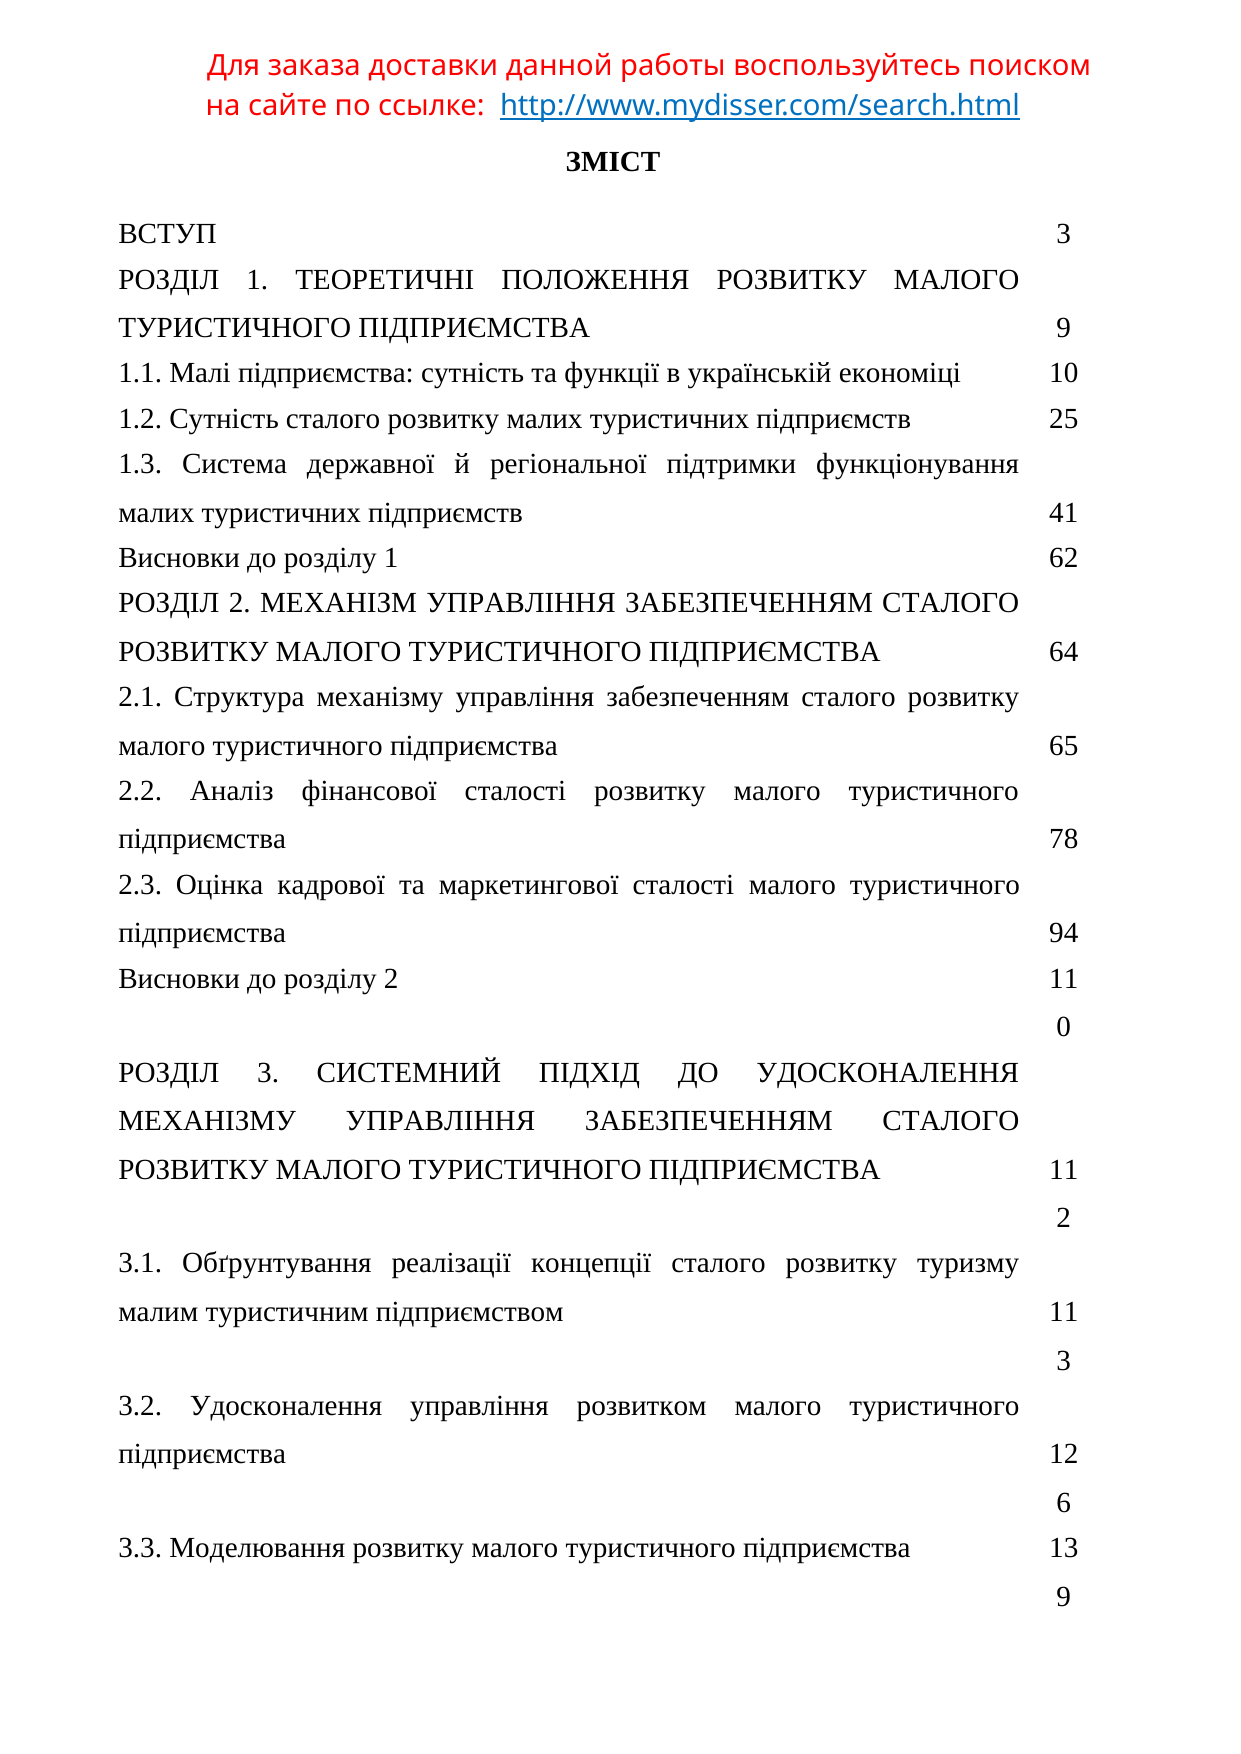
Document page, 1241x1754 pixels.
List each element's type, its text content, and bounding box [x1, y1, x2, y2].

table_cell 126 [1031, 1388, 1096, 1530]
table_cell 110 [1031, 961, 1096, 1055]
table_cell Розділ 3. системний підхід до удосконалення механізму управління забезпеченняМ сталого розвитку малого туристичного підприємства [107, 1055, 1031, 1246]
table_cell 112 [1031, 1055, 1096, 1246]
table_cell Розділ 1. Теоретичні ПОЛОЖЕННЯ розвитку малого туристичного підприємства [107, 262, 1031, 356]
table_header 3 [1031, 216, 1096, 262]
table_cell 3.1. Обґрунтування реалізації концепції сталого розвитку туризму малим туристичним підприємством [107, 1246, 1031, 1388]
table_cell 2.2. Аналіз фінансової сталості розвитку малого туристичного підприємства [107, 773, 1031, 867]
table_cell 94 [1031, 867, 1096, 961]
table_cell 3.2. Удосконалення управління розвитком малого туристичного підприємства [107, 1388, 1031, 1530]
table_cell Висновки до розділу 2 [107, 961, 1031, 1055]
table_header ВСТУП [107, 216, 1031, 262]
table_cell 2.1. Структура механізму управління забезпеченням сталого розвитку малого туристичного підприємства [107, 679, 1031, 773]
table_cell 113 [1031, 1246, 1096, 1388]
table_cell 25 [1031, 401, 1096, 446]
table_cell 3.3. Моделювання розвитку малого туристичного підприємства [107, 1530, 1031, 1624]
table_cell 1.3. Система державної й регіональної підтримки функціонування малих туристичних підприємств [107, 446, 1031, 540]
table_cell Висновки до розділу 1 [107, 540, 1031, 585]
table_cell 62 [1031, 540, 1096, 585]
table_cell 2.3. Оцінка кадрової та маркетингової сталості малого туристичного підприємства [107, 867, 1031, 961]
table_cell 64 [1031, 585, 1096, 679]
table_cell 139 [1031, 1530, 1096, 1624]
table_cell 10 [1031, 356, 1096, 401]
table_cell 1.2. Сутність сталого розвитку малих туристичних підприємств [107, 401, 1031, 446]
text ЗМІСТ [118, 144, 1107, 178]
table_cell 78 [1031, 773, 1096, 867]
table_cell 9 [1031, 262, 1096, 356]
table_cell 65 [1031, 679, 1096, 773]
table_cell 1.1. Малі підприємства: сутність та функції в українській економіці [107, 356, 1031, 401]
table_cell 41 [1031, 446, 1096, 540]
table_cell Розділ 2. Механізм УПРАВЛІННЯ забезпеченняМ сталого розвитку малОГО туристичнОГО підприємствА [107, 585, 1031, 679]
